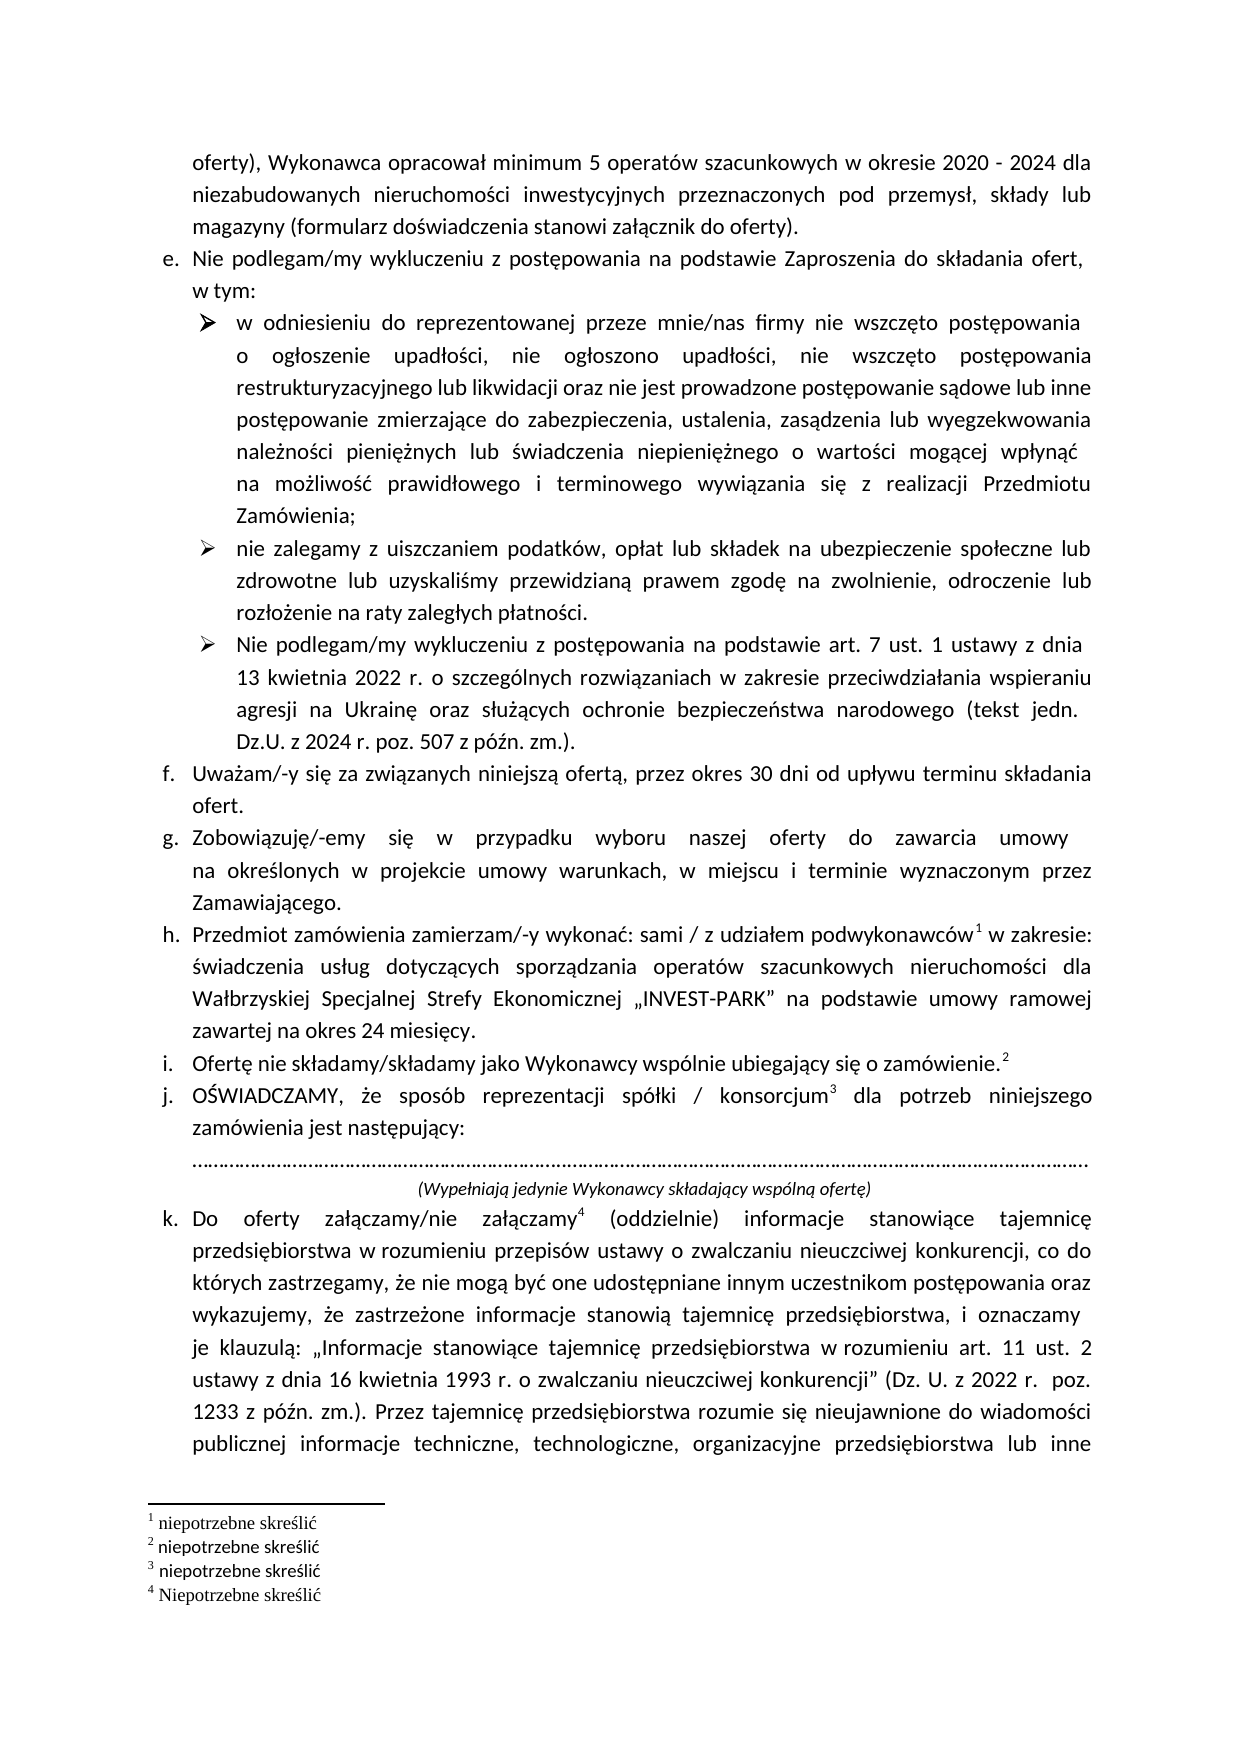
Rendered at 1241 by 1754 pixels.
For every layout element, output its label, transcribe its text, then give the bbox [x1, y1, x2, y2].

text ……………………………………………………………..……………………………………………………………………………………… [192, 1145, 1093, 1173]
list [162, 148, 1093, 240]
list OŚWIADCZAMY, że sposób reprezentacji spółki / konsorcjum dla potrzeb niniejszego zamówienia jest następujący: [162, 1081, 1093, 1141]
list Zobowiązuję/-emy się w przypadku wyboru naszej oferty do zawarcia umowy na określonych w projekcie umowy warunkach, w miejscu i terminie wyznaczonym przez Zamawiającego. [162, 823, 1093, 916]
list nie zalegamy z uiszczaniem podatków, opłat lub składek na ubezpieczenie społeczne lub zdrowotne lub uzyskaliśmy przewidzianą prawem zgodę na zwolnienie, odroczenie lub rozłożenie na raty zaległych płatności. [199, 534, 1093, 626]
list Nie podlegam/my wykluczeniu z postępowania na podstawie art. 7 ust. 1 ustawy z dnia 13 kwietnia 2022 r. o szczególnych rozwiązaniach w zakresie przeciwdziałania wspieraniu agresji na Ukrainę oraz służących ochronie bezpieczeństwa narodowego (tekst jedn. Dz.U. z 2024 r. poz. 507 z późn. zm.). [199, 630, 1093, 755]
list Przedmiot zamówienia zamierzam/-y wykonać: sami / z udziałem podwykonawców w zakresie: świadczenia usług dotyczących sporządzania operatów szacunkowych nieruchomości dla Wałbrzyskiej Specjalnej Strefy Ekonomicznej „INVEST-PARK” na podstawie umowy ramowej zawartej na okres 24 miesięcy. [162, 920, 1093, 1045]
list Uważam/-y się za związanych niniejszą ofertą, przez okres 30 dni od upływu terminu składania ofert. [162, 759, 1093, 819]
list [162, 1204, 1093, 1457]
text (Wypełniają jedynie Wykonawcy składający wspólną ofertę) [185, 1178, 1093, 1201]
list w odniesieniu do reprezentowanej przeze mnie/nas firmy nie wszczęto postępowania o ogłoszenie upadłości, nie ogłoszono upadłości, nie wszczęto postępowania restrukturyzacyjnego lub likwidacji oraz nie jest prowadzone postępowanie sądowe lub inne postępowanie zmierzające do zabezpieczenia, ustalenia, zasądzenia lub wyegzekwowania należności pieniężnych lub świadczenia niepieniężnego o wartości mogącej wpłynąć na możliwość prawidłowego i terminowego wywiązania się z realizacji Przedmiotu Zamówienia; [199, 308, 1093, 530]
list Ofertę nie składamy/składamy jako Wykonawcy wspólnie ubiegający się o zamówienie. [162, 1049, 1093, 1077]
list Nie podlegam/my wykluczeniu z postępowania na podstawie Zaproszenia do składania ofert, w tym: [162, 244, 1093, 304]
